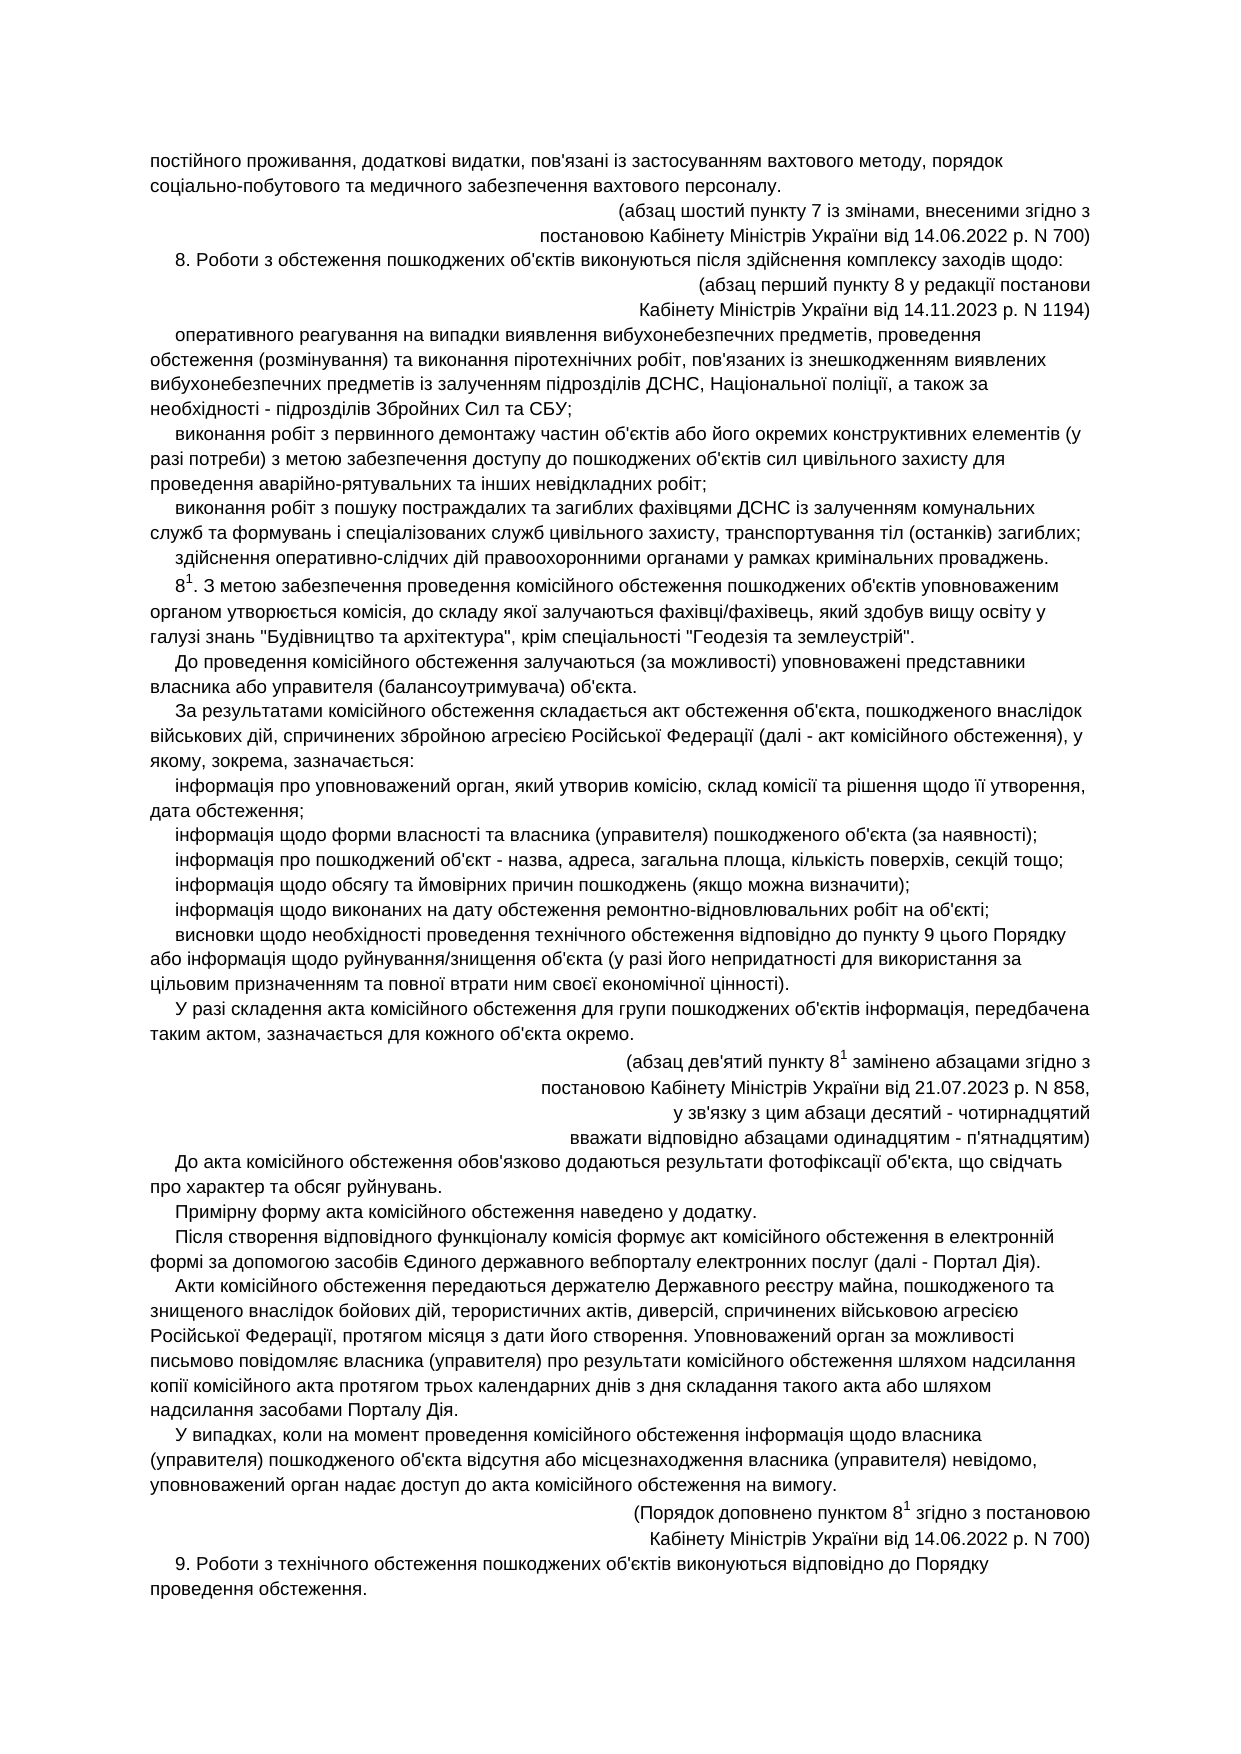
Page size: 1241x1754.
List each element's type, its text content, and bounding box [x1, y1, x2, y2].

text Після створення відповідного функціоналу комісія формує акт комісійного обстеження в електронній формі за допомогою засобів Єдиного державного вебпорталу електронних послуг (далі - Портал Дія). [150, 1226, 1090, 1272]
text За результатами комісійного обстеження складається акт обстеження об'єкта, пошкодженого внаслідок військових дій, спричинених збройною агресією Російської Федерації (далі - акт комісійного обстеження), у якому, зокрема, зазначається: [150, 700, 1090, 771]
text 8. Роботи з обстеження пошкоджених об'єктів виконуються після здійснення комплексу заходів щодо: [150, 249, 1090, 271]
text (Порядок доповнено пунктом 81 згідно з постановою Кабінету Міністрів України від 14.06.2022 р. N 700) [150, 1498, 1090, 1549]
text виконання робіт з пошуку постраждалих та загиблих фахівцями ДСНС із залученням комунальних служб та формувань і спеціалізованих служб цивільного захисту, транспортування тіл (останків) загиблих; [150, 497, 1090, 543]
text 9. Роботи з технічного обстеження пошкоджених об'єктів виконуються відповідно до Порядку проведення обстеження. [150, 1553, 1090, 1599]
text інформація щодо обсягу та ймовірних причин пошкоджень (якщо можна визначити); [150, 874, 1090, 895]
text оперативного реагування на випадки виявлення вибухонебезпечних предметів, проведення обстеження (розмінування) та виконання піротехнічних робіт, пов'язаних із знешкодженням виявлених вибухонебезпечних предметів із залученням підрозділів ДСНС, Національної поліції, а також за необхідності - підрозділів Збройних Сил та СБУ; [150, 323, 1090, 419]
text Примірну форму акта комісійного обстеження наведено у додатку. [150, 1201, 1090, 1222]
text інформація щодо форми власності та власника (управителя) пошкодженого об'єкта (за наявності); [150, 824, 1090, 846]
text Акти комісійного обстеження передаються держателю Державного реєстру майна, пошкодженого та знищеного внаслідок бойових дій, терористичних актів, диверсій, спричинених військовою агресією Російської Федерації, протягом місяця з дати його створення. Уповноважений орган за можливості письмово повідомляє власника (управителя) про результати комісійного обстеження шляхом надсилання копії комісійного акта протягом трьох календарних днів з дня складання такого акта або шляхом надсилання засобами Порталу Дія. [150, 1275, 1090, 1421]
text (абзац шостий пункту 7 із змінами, внесеними згідно з постановою Кабінету Міністрів України від 14.06.2022 р. N 700) [150, 199, 1090, 246]
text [150, 150, 1090, 196]
text 81. З метою забезпечення проведення комісійного обстеження пошкоджених об'єктів уповноваженим органом утворюється комісія, до складу якої залучаються фахівці/фахівець, який здобув вищу освіту у галузі знань "Будівництво та архітектура", крім спеціальності "Геодезія та землеустрій". [150, 571, 1090, 647]
text У випадках, коли на момент проведення комісійного обстеження інформація щодо власника (управителя) пошкодженого об'єкта відсутня або місцезнаходження власника (управителя) невідомо, уповноважений орган надає доступ до акта комісійного обстеження на вимогу. [150, 1424, 1090, 1495]
text інформація щодо виконаних на дату обстеження ремонтно-відновлювальних робіт на об'єкті; [150, 898, 1090, 920]
text інформація про пошкоджений об'єкт - назва, адреса, загальна площа, кількість поверхів, секцій тощо; [150, 849, 1090, 871]
text виконання робіт з первинного демонтажу частин об'єктів або його окремих конструктивних елементів (у разі потреби) з метою забезпечення доступу до пошкоджених об'єктів сил цивільного захисту для проведення аварійно-рятувальних та інших невідкладних робіт; [150, 423, 1090, 494]
text До проведення комісійного обстеження залучаються (за можливості) уповноважені представники власника або управителя (балансоутримувача) об'єкта. [150, 651, 1090, 697]
text До акта комісійного обстеження обов'язково додаються результати фотофіксації об'єкта, що свідчать про характер та обсяг руйнувань. [150, 1151, 1090, 1198]
text (абзац перший пункту 8 у редакції постанови Кабінету Міністрів України від 14.11.2023 р. N 1194) [150, 274, 1090, 320]
text (абзац дев'ятий пункту 81 замінено абзацами згідно з постановою Кабінету Міністрів України від 21.07.2023 р. N 858, у зв'язку з цим абзаци десятий - чотирнадцятий вважати відповідно абзацами одинадцятим - п'ятнадцятим) [150, 1047, 1090, 1148]
text висновки щодо необхідності проведення технічного обстеження відповідно до пункту 9 цього Порядку або інформація щодо руйнування/знищення об'єкта (у разі його непридатності для використання за цільовим призначенням та повної втрати ним своєї економічної цінності). [150, 923, 1090, 994]
text У разі складення акта комісійного обстеження для групи пошкоджених об'єктів інформація, передбачена таким актом, зазначається для кожного об'єкта окремо. [150, 998, 1090, 1044]
text інформація про уповноважений орган, який утворив комісію, склад комісії та рішення щодо її утворення, дата обстеження; [150, 774, 1090, 821]
text здійснення оперативно-слідчих дій правоохоронними органами у рамках кримінальних проваджень. [150, 547, 1090, 568]
